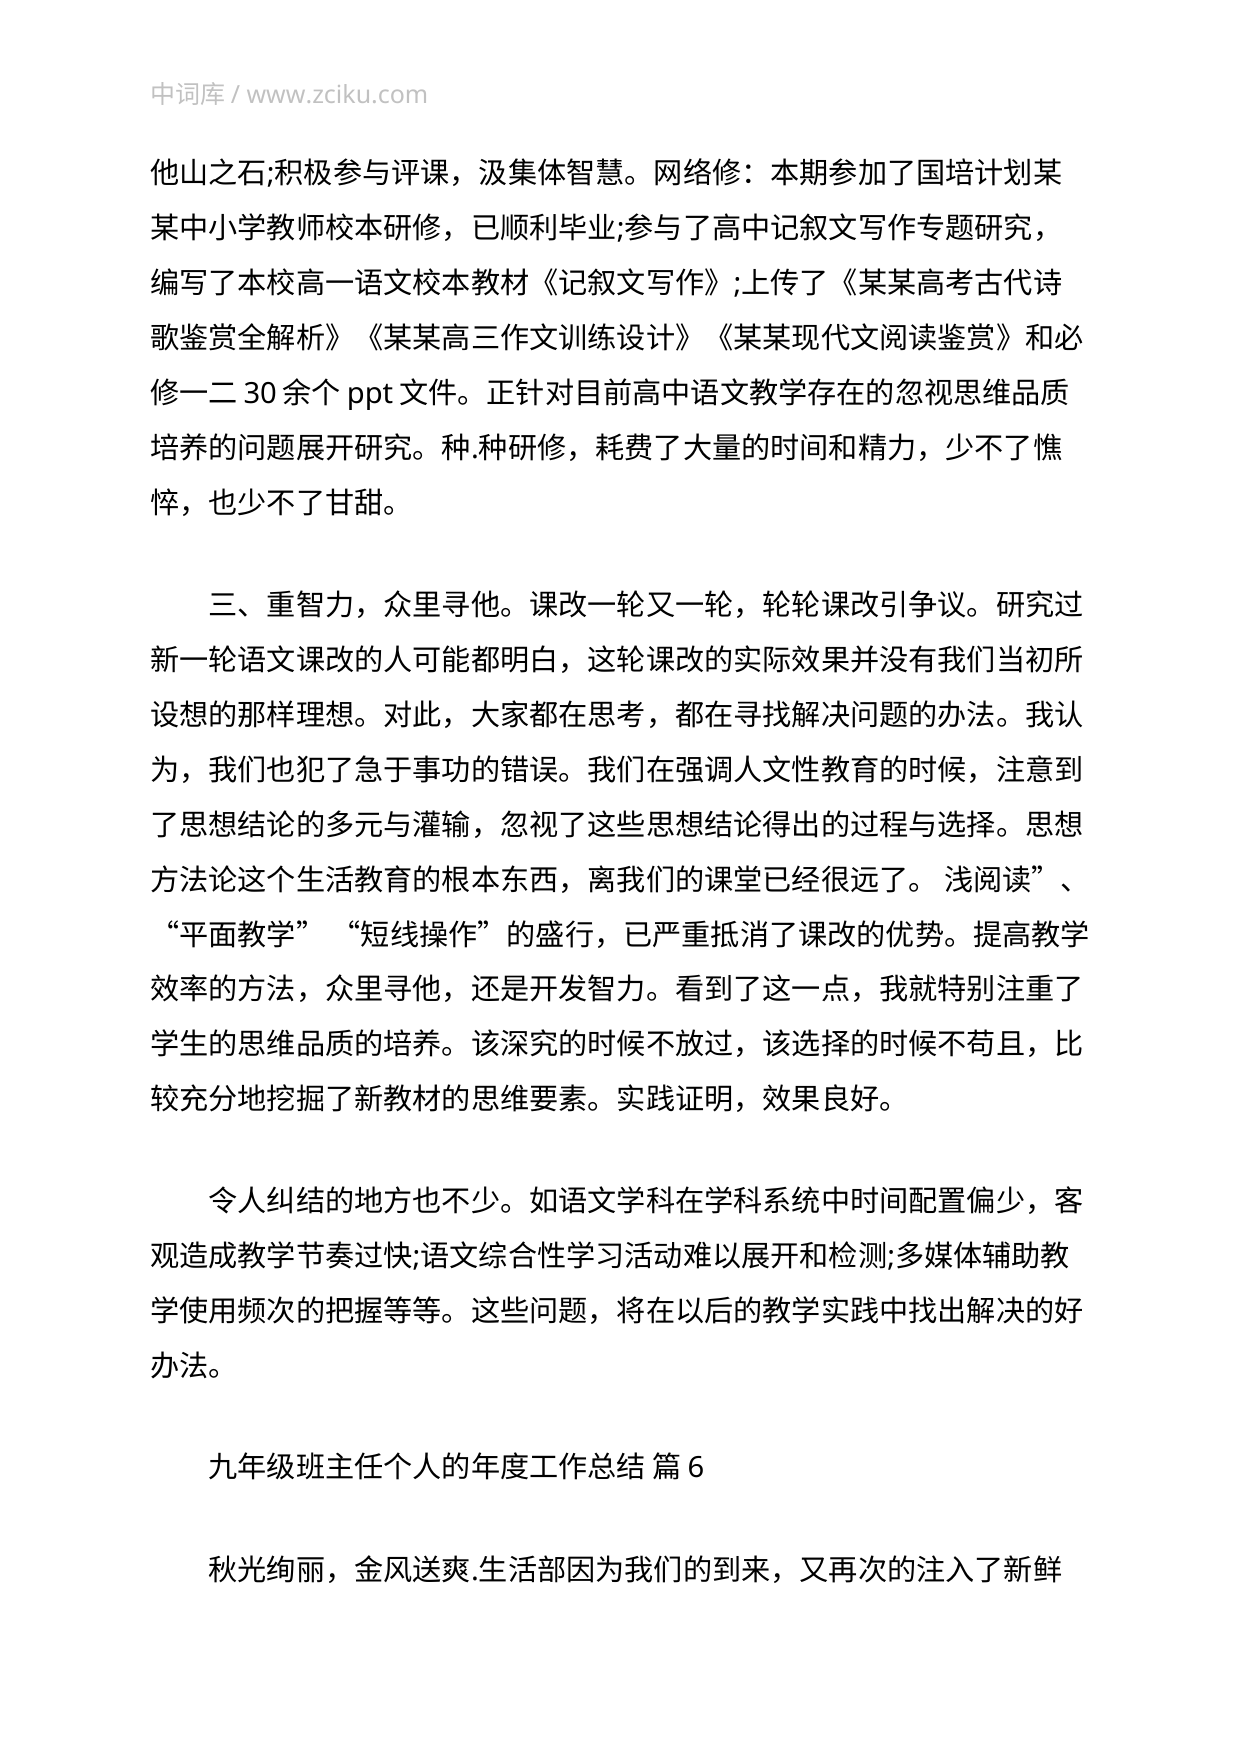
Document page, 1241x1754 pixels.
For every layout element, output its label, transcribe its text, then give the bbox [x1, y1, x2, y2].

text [150, 150, 1090, 522]
text 令人纠结的地方也不少。如语文学科在学科系统中时间配置偏少，客观造成教学节奏过快;语文综合性学习活动难以展开和检测;多媒体辅助教学使用频次的把握等等。这些问题，将在以后的教学实践中找出解决的好办法。 [150, 1177, 1090, 1384]
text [150, 1546, 1090, 1588]
text 九年级班主任个人的年度工作总结 篇6 [150, 1444, 1090, 1486]
text 三、重智力，众里寻他。课改一轮又一轮，轮轮课改引争议。研究过新一轮语文课改的人可能都明白，这轮课改的实际效果并没有我们当初所设想的那样理想。对此，大家都在思考，都在寻找解决问题的办法。我认为，我们也犯了急于事功的错误。我们在强调人文性教育的时候，注意到了思想结论的多元与灌输，忽视了这些思想结论得出的过程与选择。思想方法论这个生活教育的根本东西，离我们的课堂已经很远了。 浅阅读”、“平面教学” “短线操作”的盛行，已严重抵消了课改的优势。提高教学效率的方法，众里寻他，还是开发智力。看到了这一点，我就特别注重了学生的思维品质的培养。该深究的时候不放过，该选择的时候不苟且，比较充分地挖掘了新教材的思维要素。实践证明，效果良好。 [150, 582, 1090, 1118]
